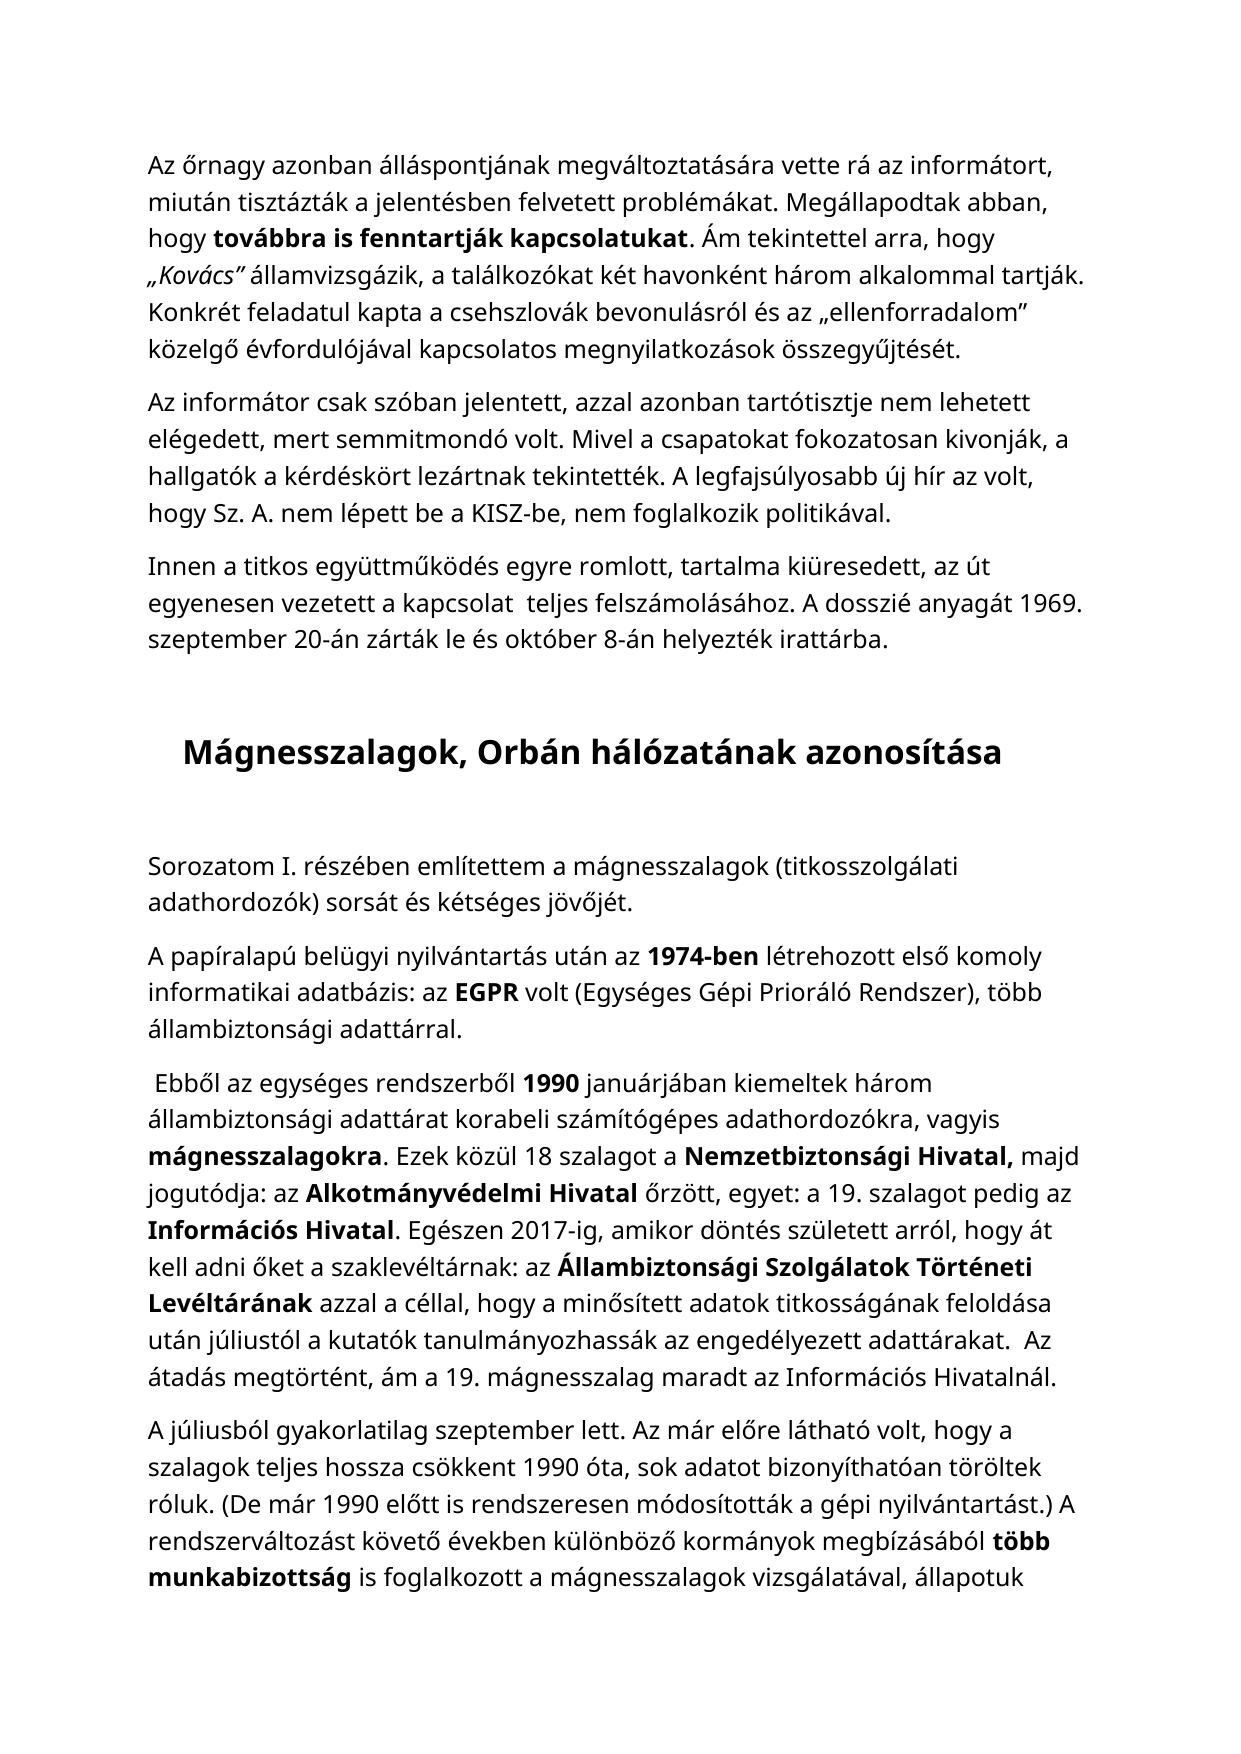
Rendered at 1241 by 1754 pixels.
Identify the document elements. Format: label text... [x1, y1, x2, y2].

text Az informátor csak szóban jelentett, azzal azonban tartótisztje nem lehetett elégedett, mert semmitmondó volt. Mivel a csapatokat fokozatosan kivonják, a hallgatók a kérdéskört lezártnak tekintették. A legfajsúlyosabb új hír az volt, hogy Sz. A. nem lépett be a KISZ-be, nem foglalkozik politikával. [148, 385, 1093, 529]
text Mágnesszalagok, Orbán hálózatának azonosítása [148, 729, 1093, 774]
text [148, 1413, 1093, 1594]
text Sorozatom I. részében említettem a mágnesszalagok (titkosszolgálati adathordozók) sorsát és kétséges jövőjét. [148, 848, 1093, 919]
text Ebből az egységes rendszerből 1990 januárjában kiemeltek három állambiztonsági adattárat korabeli számítógépes adathordozókra, vagyis mágnesszalagokra. Ezek közül 18 szalagot a Nemzetbiztonsági Hivatal, majd jogutódja: az Alkotmányvédelmi Hivatal őrzött, egyet: a 19. szalagot pedig az Információs Hivatal. Egészen 2017-ig, amikor döntés született arról, hogy át kell adni őket a szaklevéltárnak: az Állambiztonsági Szolgálatok Történeti Levéltárának azzal a céllal, hogy a minősített adatok titkosságának feloldása után júliustól a kutatók tanulmányozhassák az engedélyezett adattárakat. Az átadás megtörtént, ám a 19. mágnesszalag maradt az Információs Hivatalnál. [148, 1065, 1093, 1393]
text Az őrnagy azonban álláspontjának megváltoztatására vette rá az informátort, miután tisztázták a jelentésben felvetett problémákat. Megállapodtak abban, hogy továbbra is fenntartják kapcsolatukat. Ám tekintettel arra, hogy „Kovács” államvizsgázik, a találkozókat két havonként három alkalommal tartják. Konkrét feladatul kapta a csehszlovák bevonulásról és az „ellenforradalom” közelgő évfordulójával kapcsolatos megnyilatkozások összegyűjtését. [148, 148, 1093, 366]
text A papíralapú belügyi nyilvántartás után az 1974-ben létrehozott első komoly informatikai adatbázis: az EGPR volt (Egységes Gépi Prioráló Rendszer), több állambiztonsági adattárral. [148, 938, 1093, 1046]
text Innen a titkos együttműködés egyre romlott, tartalma kiüresedett, az út egyenesen vezetett a kapcsolat teljes felszámolásához. A dosszié anyagát 1969. szeptember 20-án zárták le és október 8-án helyezték irattárba. [148, 549, 1093, 656]
